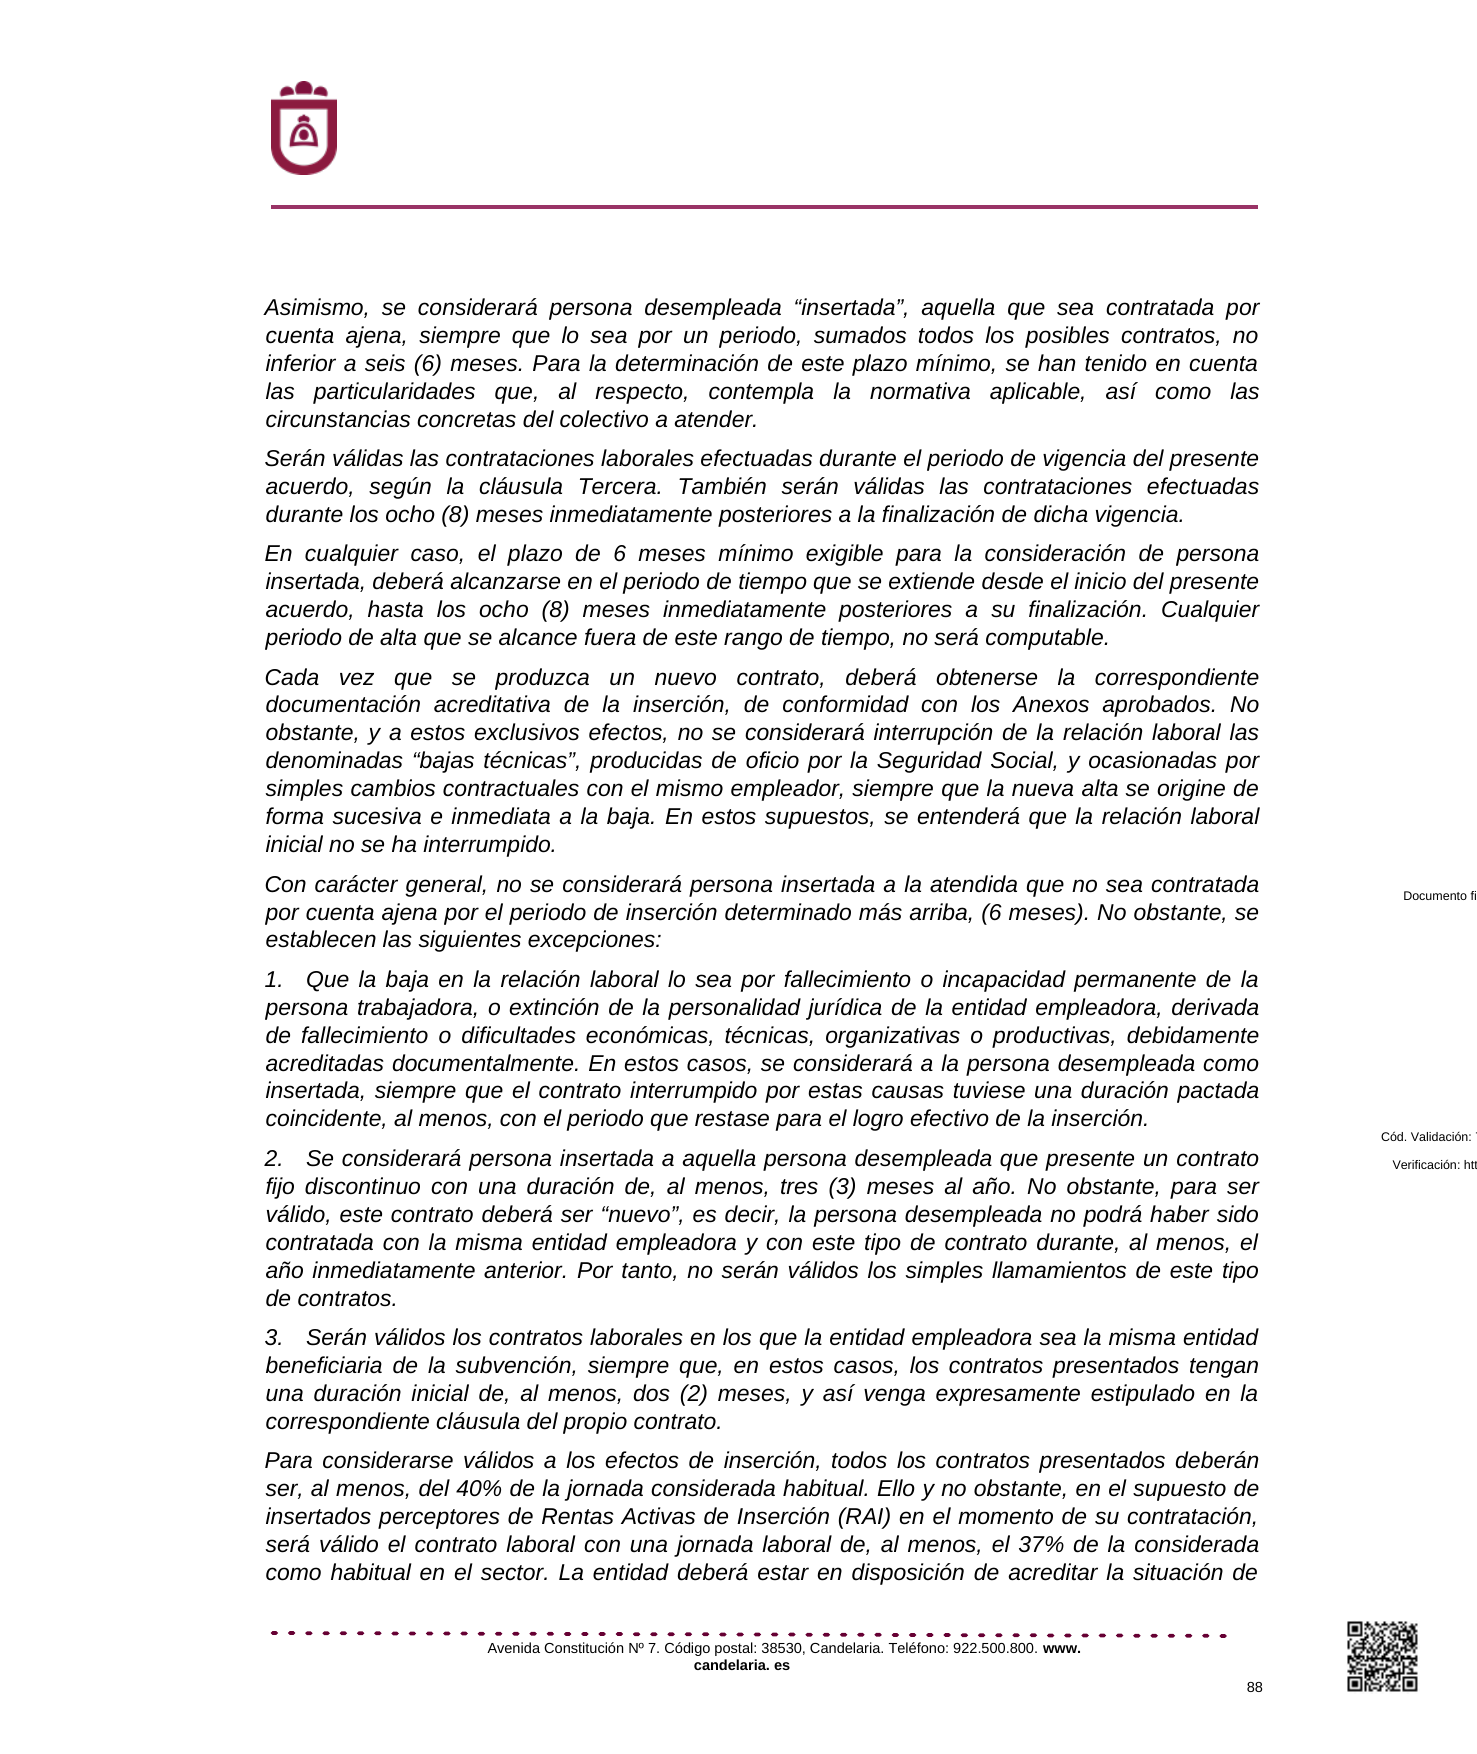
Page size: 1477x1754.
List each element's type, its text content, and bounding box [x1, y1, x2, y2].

text Con carácter general, no se considerará persona insertada a la atendida que no sea contratada por cuenta ajena por el periodo de inserción determinado más arriba, (6 meses). No obstante, se establecen las siguientes excepciones: [264, 871, 1262, 953]
list Serán válidos los contratos laborales en los que la entidad empleadora sea la misma entidad beneficiaria de la subvención, siempre que, en estos casos, los contratos presentados tengan una duración inicial de, al menos, dos (2) meses, y así venga expresamente estipulado en la correspondiente cláusula del propio contrato. [264, 1324, 1262, 1434]
list Que la baja en la relación laboral lo sea por fallecimiento o incapacidad permanente de la persona trabajadora, o extinción de la personalidad jurídica de la entidad empleadora, derivada de fallecimiento o dificultades económicas, técnicas, organizativas o productivas, debidamente acreditadas documentalmente. En estos casos, se considerará a la persona desempleada como insertada, siempre que el contrato interrumpido por estas causas tuviese una duración pactada coincidente, al menos, con el periodo que restase para el logro efectivo de la inserción. [264, 966, 1262, 1132]
picture [271, 81, 337, 175]
text En cualquier caso, el plazo de 6 meses mínimo exigible para la consideración de persona insertada, deberá alcanzarse en el periodo de tiempo que se extiende desde el inicio del presente acuerdo, hasta los ocho (8) meses inmediatamente posteriores a su finalización. Cualquier periodo de alta que se alcance fuera de este rango de tiempo, no será computable. [264, 540, 1262, 650]
list Se considerará persona insertada a aquella persona desempleada que presente un contrato fijo discontinuo con una duración de, al menos, tres (3) meses al año. No obstante, para ser válido, este contrato deberá ser “nuevo”, es decir, la persona desempleada no podrá haber sido contratada con la misma entidad empleadora y con este tipo de contrato durante, al menos, el año inmediatamente anterior. Por tanto, no serán válidos los simples llamamientos de este tipo de contratos. [264, 1145, 1262, 1311]
text Cada vez que se produzca un nuevo contrato, deberá obtenerse la correspondiente documentación acreditativa de la inserción, de conformidad con los Anexos aprobados. No obstante, y a estos exclusivos efectos, no se considerará interrupción de la relación laboral las denominadas “bajas técnicas”, producidas de oficio por la Seguridad Social, y ocasionadas por simples cambios contractuales con el mismo empleador, siempre que la nueva alta se origine de forma sucesiva e inmediata a la baja. En estos supuestos, se entenderá que la relación laboral inicial no se ha interrumpido. [264, 663, 1262, 857]
picture [1346, 1620, 1420, 1694]
text Serán válidas las contrataciones laborales efectuadas durante el periodo de vigencia del presente acuerdo, según la cláusula Tercera. También serán válidas las contrataciones efectuadas durante los ocho (8) meses inmediatamente posteriores a la finalización de dicha vigencia. [264, 445, 1262, 527]
text Asimismo, se considerará persona desempleada “insertada”, aquella que sea contratada por cuenta ajena, siempre que lo sea por un periodo, sumados todos los posibles contratos, no inferior a seis (6) meses. Para la determinación de este plazo mínimo, se han tenido en cuenta las particularidades que, al respecto, contempla la normativa aplicable, así como las circunstancias concretas del colectivo a atender. [264, 294, 1262, 432]
